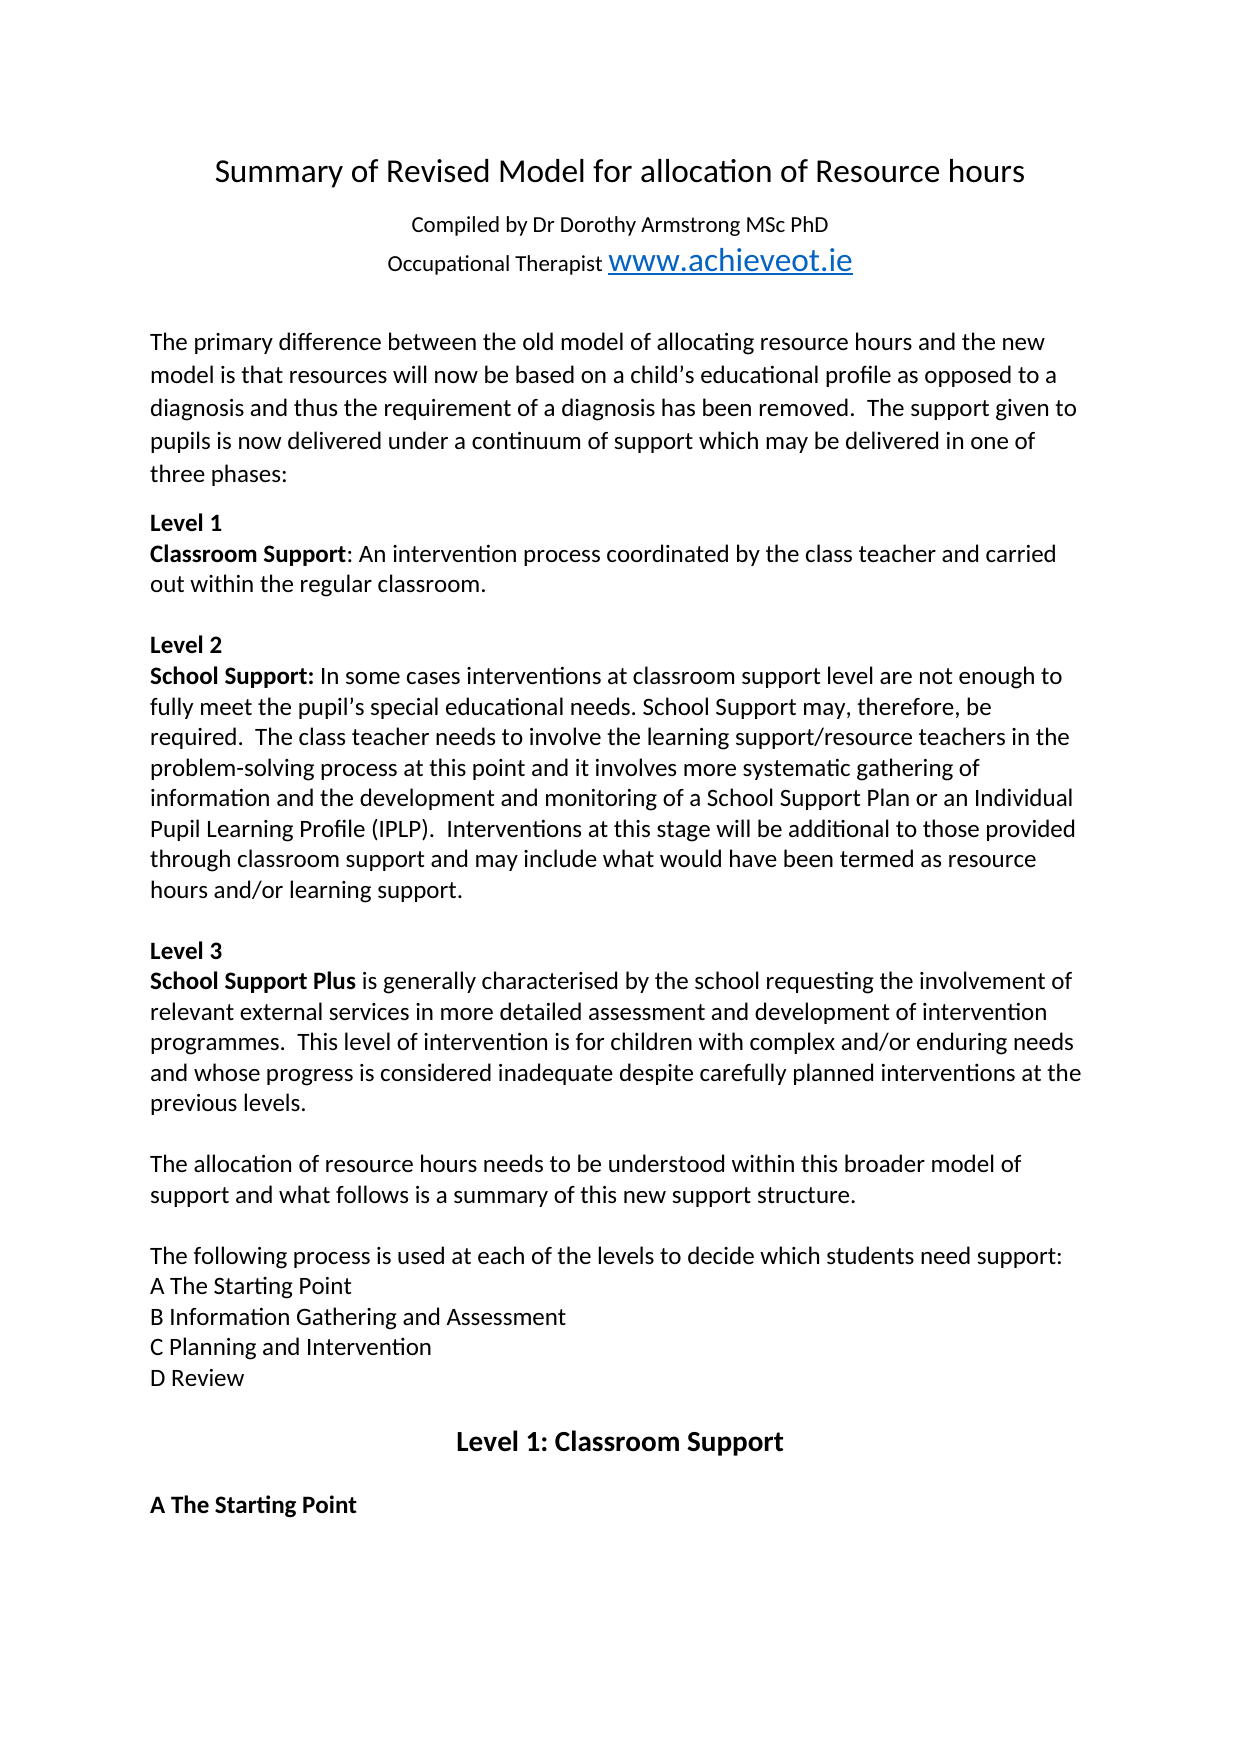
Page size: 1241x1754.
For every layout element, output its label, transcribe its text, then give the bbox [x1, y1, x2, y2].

text Summary of Revised Model for allocation of Resource hours [150, 150, 1090, 191]
text School Support Plus is generally characterised by the school requesting the involvement of relevant external services in more detailed assessment and development of intervention programmes. This level of intervention is for children with complex and/or enduring needs and whose progress is considered inadequate despite carefully planned interventions at the previous levels. [150, 965, 1090, 1118]
text Level 3 [150, 935, 1090, 965]
text Compiled by Dr Dorothy Armstrong MSc PhD [150, 211, 1090, 239]
text Level 1 [150, 507, 1090, 538]
text A The Starting Point [150, 1489, 1090, 1520]
text A The Starting Point [150, 1271, 1090, 1301]
text School Support: In some cases interventions at classroom support level are not enough to fully meet the pupil’s special educational needs. School Support may, therefore, be required. The class teacher needs to involve the learning support/resource teachers in the problem-solving process at this point and it involves more systematic gathering of information and the development and monitoring of a School Support Plan or an Individual Pupil Learning Profile (IPLP). Interventions at this stage will be additional to those provided through classroom support and may include what would have been termed as resource hours and/or learning support. [150, 660, 1090, 904]
text The following process is used at each of the levels to decide which students need support: [150, 1240, 1090, 1271]
text D Review [150, 1362, 1090, 1393]
text Classroom Support: An intervention process coordinated by the class teacher and carried out within the regular classroom. [150, 538, 1090, 599]
text Level 1: Classroom Support [150, 1423, 1090, 1459]
text Occupational Therapist www.achieveot.ie [150, 239, 1090, 279]
text B Information Gathering and Assessment [150, 1301, 1090, 1332]
text C Planning and Intervention [150, 1332, 1090, 1362]
text The allocation of resource hours needs to be understood within this broader model of support and what follows is a summary of this new support structure. [150, 1148, 1090, 1209]
text The primary difference between the old model of allocating resource hours and the new model is that resources will now be based on a child’s educational profile as opposed to a diagnosis and thus the requirement of a diagnosis has been removed. The support given to pupils is now delivered under a continuum of support which may be delivered in one of three phases: [150, 326, 1090, 488]
text Level 2 [150, 629, 1090, 660]
